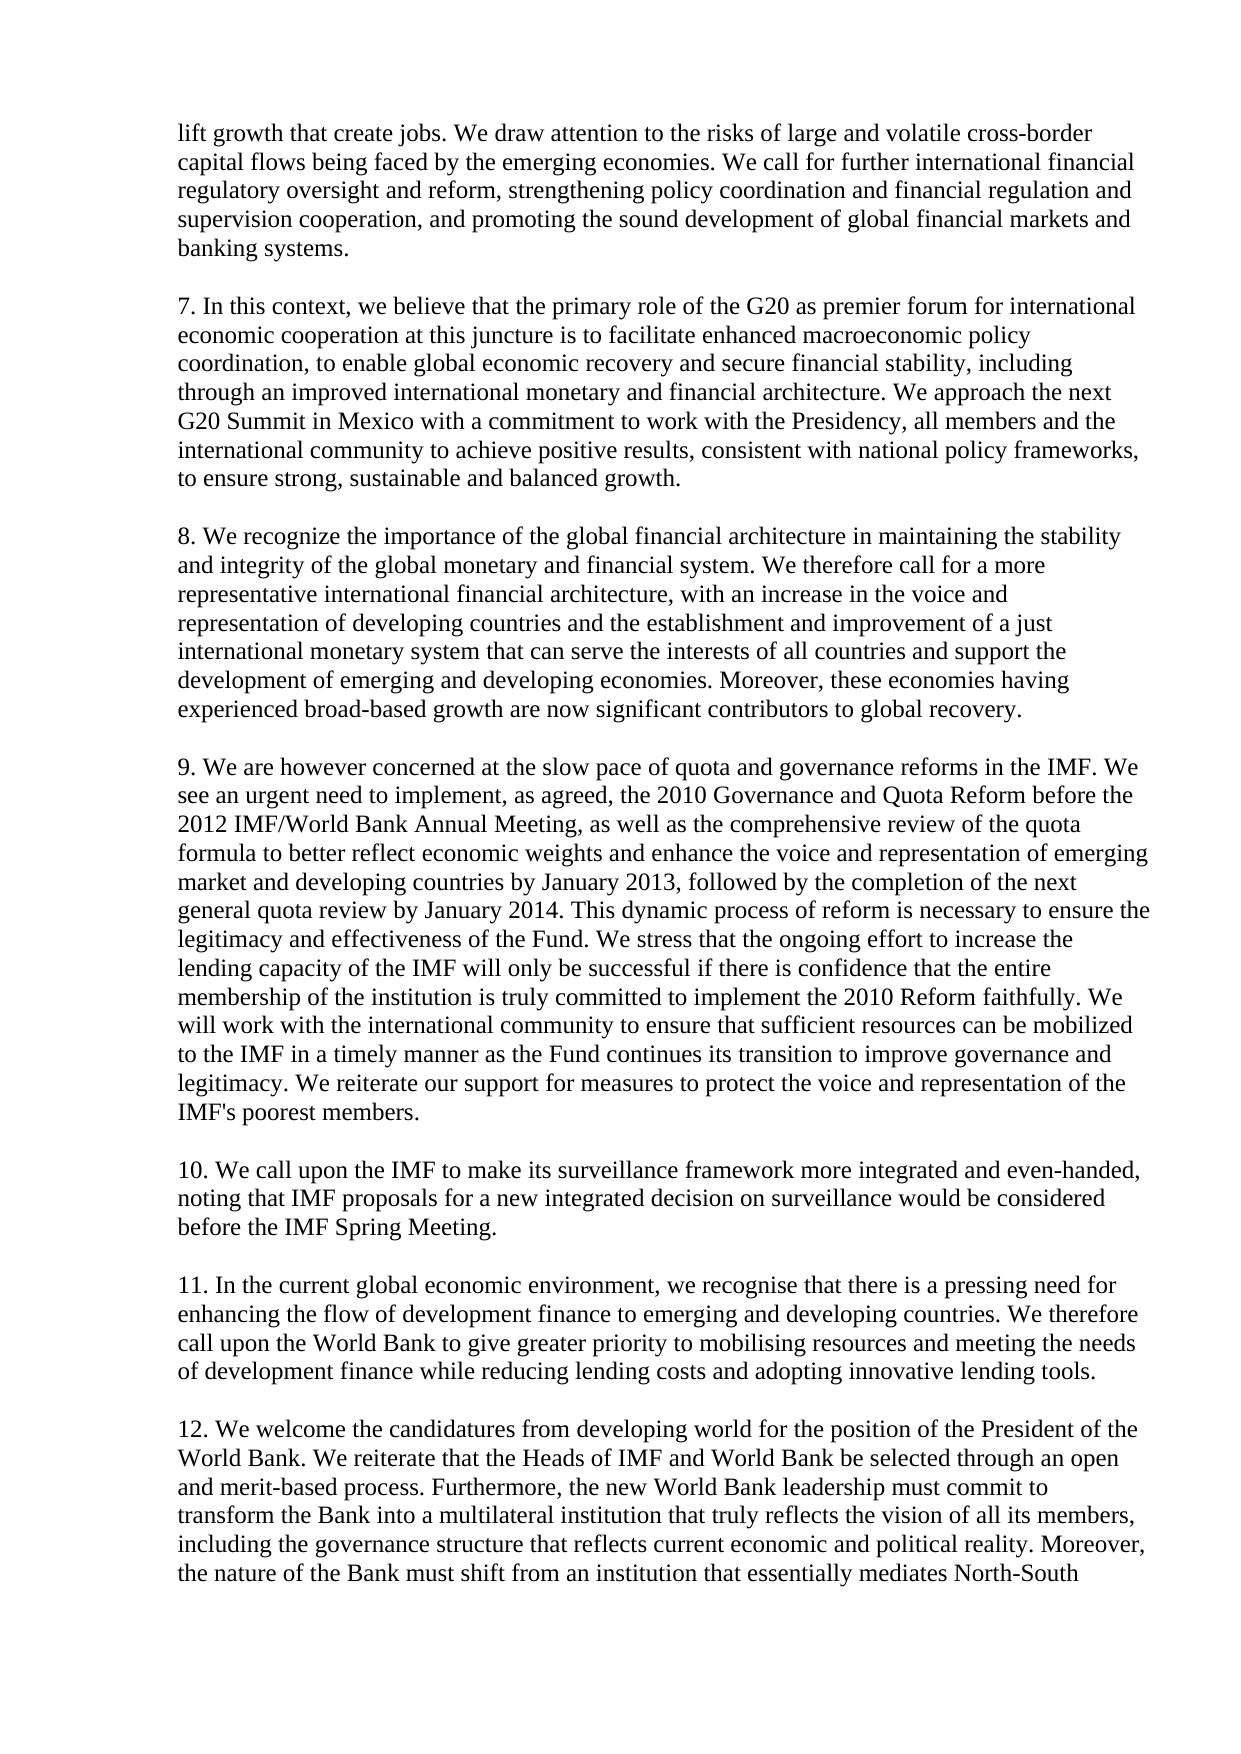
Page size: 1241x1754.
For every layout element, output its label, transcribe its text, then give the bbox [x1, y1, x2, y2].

text 11. In the current global economic environment, we recognise that there is a pressing need for enhancing the flow of development finance to emerging and developing countries. We therefore call upon the World Bank to give greater priority to mobilising resources and meeting the needs of development finance while reducing lending costs and adopting innovative lending tools. [177, 1270, 1152, 1385]
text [177, 1414, 1152, 1587]
text 9. We are however concerned at the slow pace of quota and governance reforms in the IMF. We see an urgent need to implement, as agreed, the 2010 Governance and Quota Reform before the 2012 IMF/World Bank Annual Meeting, as well as the comprehensive review of the quota formula to better reflect economic weights and enhance the voice and representation of emerging market and developing countries by January 2013, followed by the completion of the next general quota review by January 2014. This dynamic process of reform is necessary to ensure the legitimacy and effectiveness of the Fund. We stress that the ongoing effort to increase the lending capacity of the IMF will only be successful if there is confidence that the entire membership of the institution is truly committed to implement the 2010 Reform faithfully. We will work with the international community to ensure that sufficient resources can be mobilized to the IMF in a timely manner as the Fund continues its transition to improve governance and legitimacy. We reiterate our support for measures to protect the voice and representation of the IMF's poorest members. [177, 752, 1152, 1126]
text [177, 118, 1152, 262]
text 10. We call upon the IMF to make its surveillance framework more integrated and even-handed, noting that IMF proposals for a new integrated decision on surveillance would be considered before the IMF Spring Meeting. [177, 1155, 1152, 1241]
text 7. In this context, we believe that the primary role of the G20 as premier forum for international economic cooperation at this juncture is to facilitate enhanced macroeconomic policy coordination, to enable global economic recovery and secure financial stability, including through an improved international monetary and financial architecture. We approach the next G20 Summit in Mexico with a commitment to work with the Presidency, all members and the international community to achieve positive results, consistent with national policy frameworks, to ensure strong, sustainable and balanced growth. [177, 291, 1152, 492]
text 8. We recognize the importance of the global financial architecture in maintaining the stability and integrity of the global monetary and financial system. We therefore call for a more representative international financial architecture, with an increase in the voice and representation of developing countries and the establishment and improvement of a just international monetary system that can serve the interests of all countries and support the development of emerging and developing economies. Moreover, these economies having experienced broad-based growth are now significant contributors to global recovery. [177, 521, 1152, 723]
